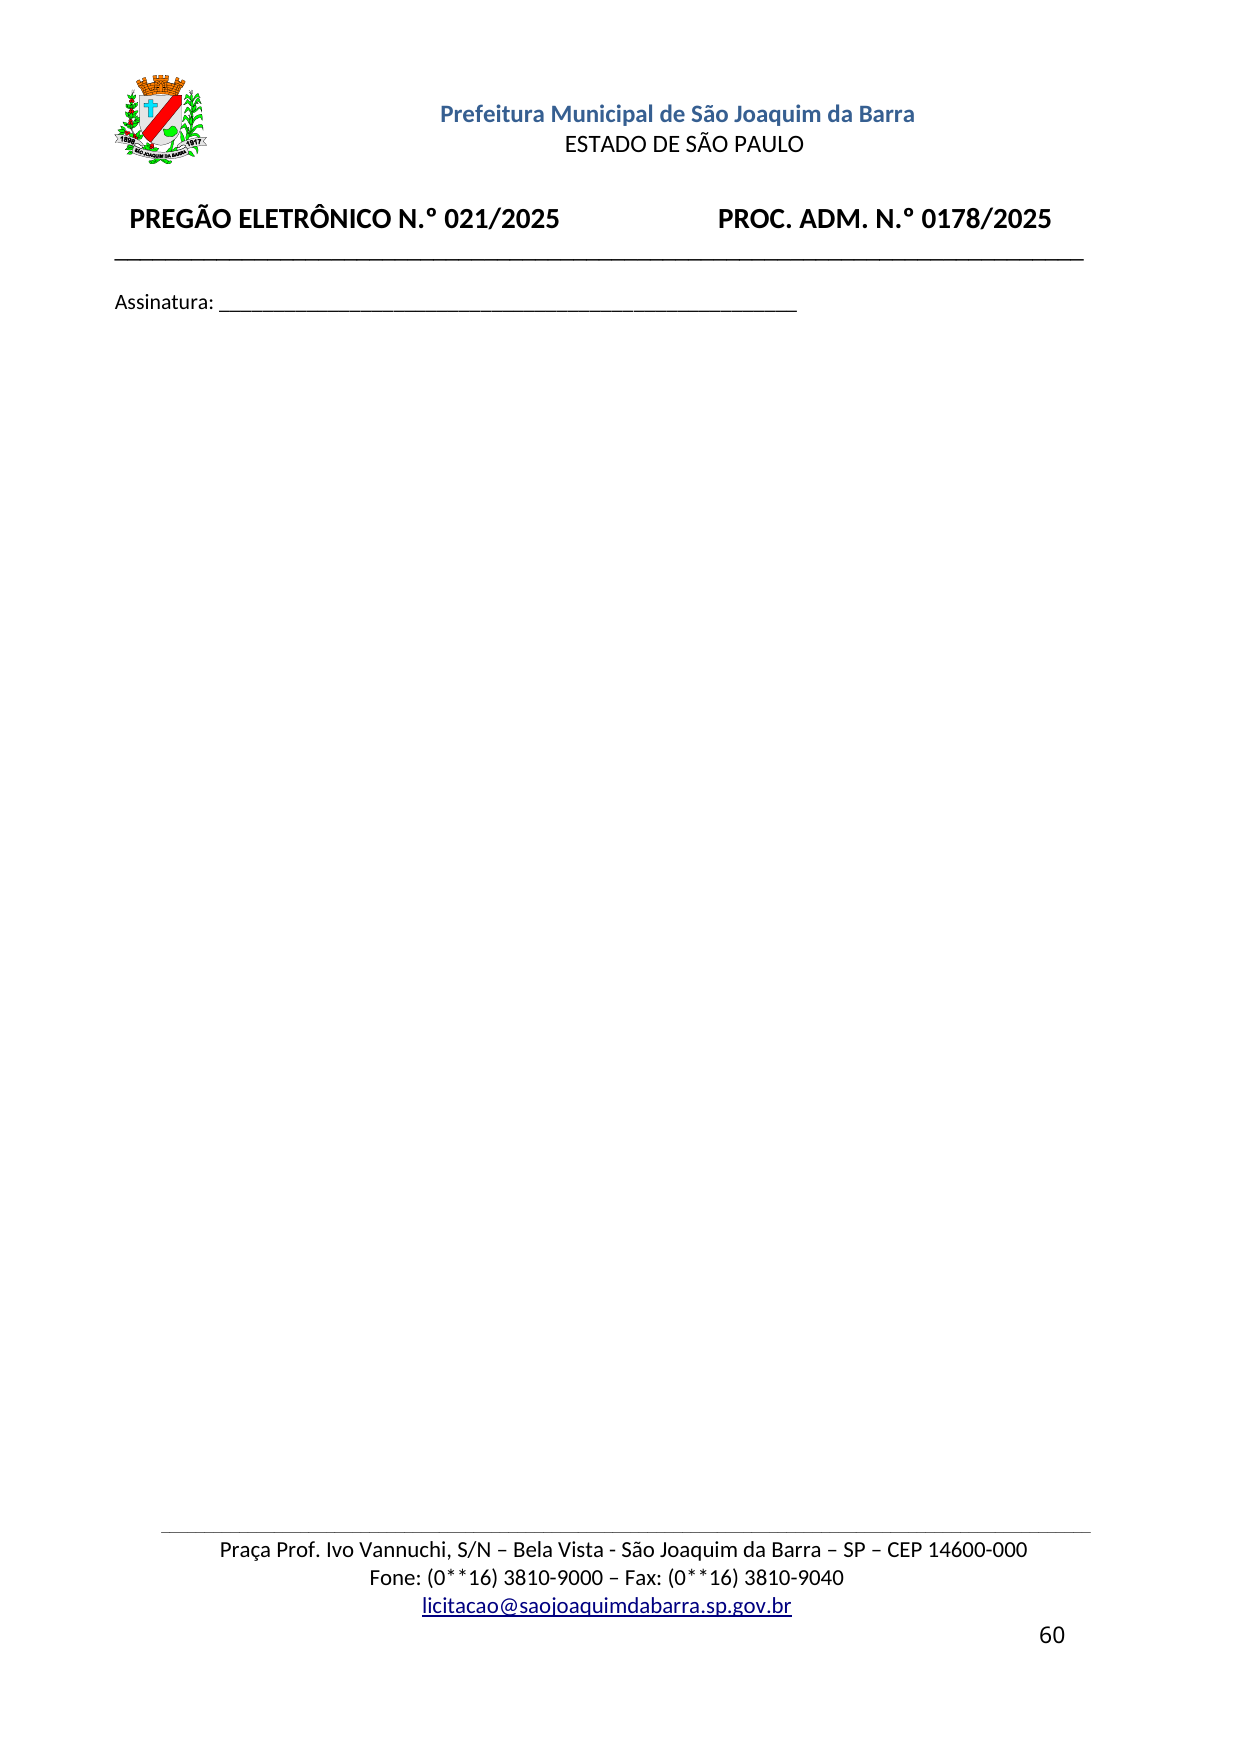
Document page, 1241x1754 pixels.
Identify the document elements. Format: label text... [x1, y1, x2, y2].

text Assinatura: _____________________________________________________ [114, 288, 1137, 315]
